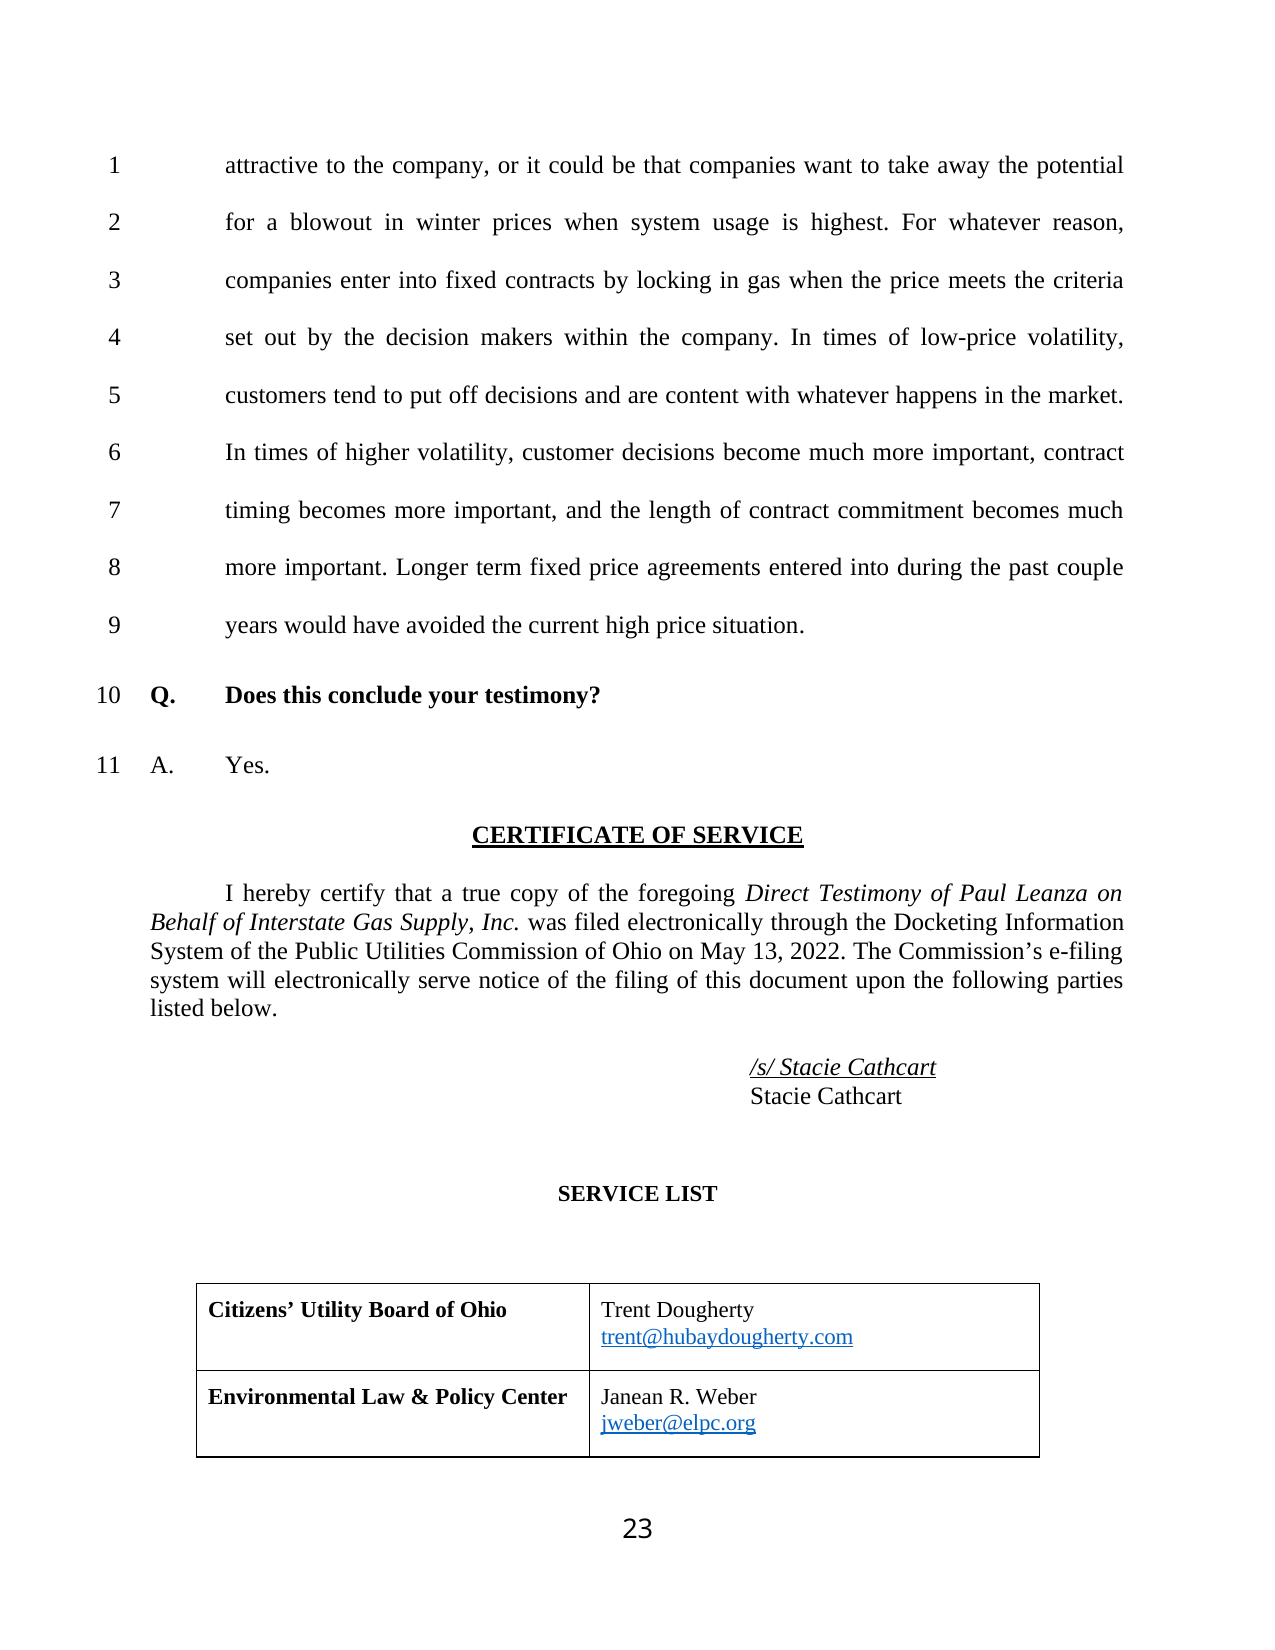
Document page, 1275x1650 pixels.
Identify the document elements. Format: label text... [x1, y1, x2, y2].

table_header Trent Dougherty trent@hubaydougherty.com [590, 1284, 1039, 1369]
text I hereby certify that a true copy of the foregoing Direct Testimony of Paul Leanza on Behalf of Interstate Gas Supply, Inc. was filed electronically through the Docketing Information System of the Public Utilities Commission of Ohio on May 13, 2022. The Commission’s e-filing system will electronically serve notice of the filing of this document upon the following parties listed below. [150, 878, 1125, 1022]
text Service List [150, 1180, 1125, 1206]
table_cell Environmental Law & Policy Center [197, 1371, 589, 1456]
text Certificate of Service [150, 820, 1125, 849]
text A. Yes. [150, 750, 1125, 779]
table_header Citizens’ Utility Board of Ohio [197, 1284, 589, 1369]
text Q. Does this conclude your testimony? [150, 680, 1125, 709]
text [150, 150, 1125, 639]
table_cell Janean R. Weber jweber@elpc.org [590, 1371, 1039, 1456]
text Stacie Cathcart [750, 1081, 1125, 1110]
text /s/ Stacie Cathcart [750, 1052, 1125, 1081]
